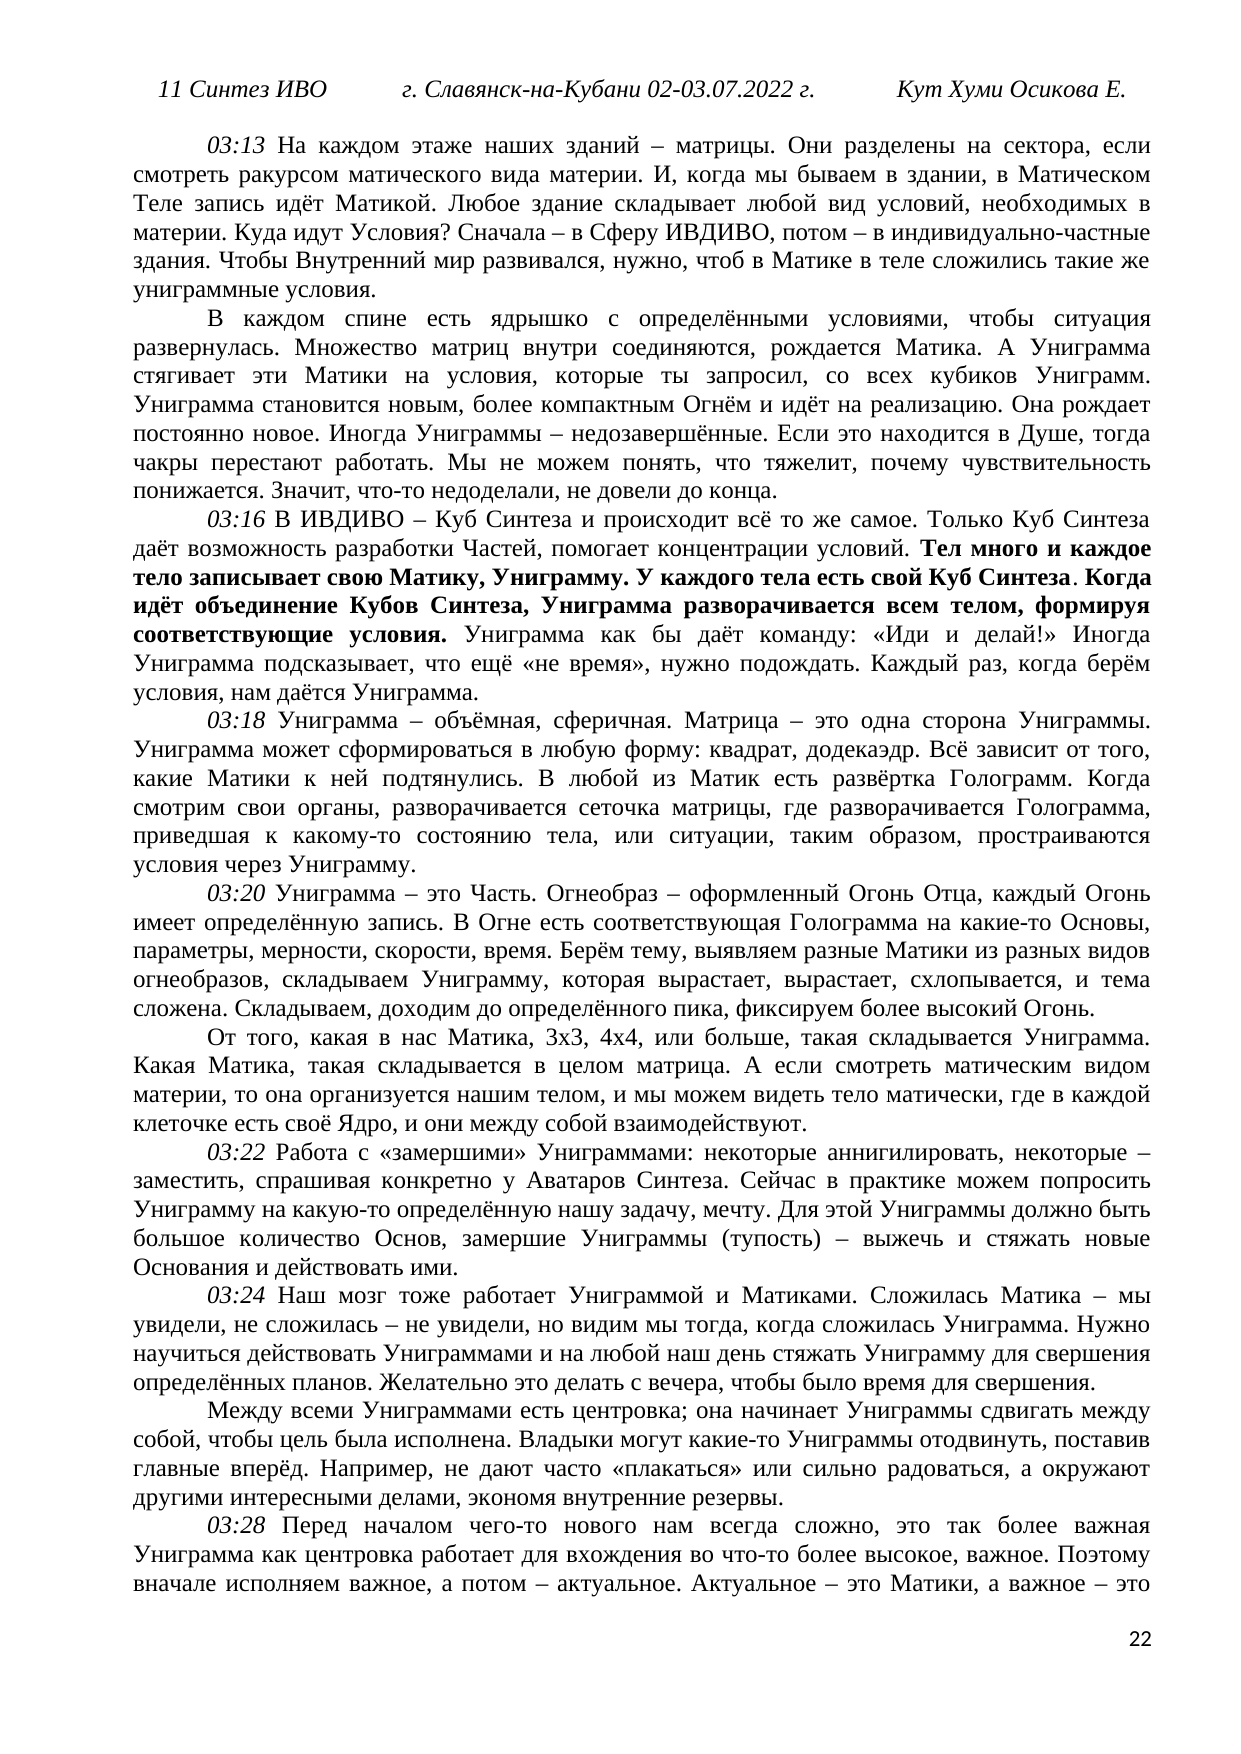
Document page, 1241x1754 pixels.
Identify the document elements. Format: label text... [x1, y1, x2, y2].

text От того, какая в нас Матика, 3х3, 4х4, или больше, такая складывается Униграмма. Какая Матика, такая складывается в целом матрица. А если смотреть матическим видом материи, то она организуется нашим телом, и мы можем видеть тело матически, где в каждой клеточке есть своё Ядро, и они между собой взаимодействуют. [133, 1022, 1152, 1137]
text 03:18 Униграмма – объёмная, сферичная. Матрица – это одна сторона Униграммы. Униграмма может сформироваться в любую форму: квадрат, додекаэдр. Всё зависит от того, какие Матики к ней подтянулись. В любой из Матик есть развёртка Голограмм. Когда смотрим свои органы, разворачивается сеточка матрицы, где разворачивается Голограмма, приведшая к какому-то состоянию тела, или ситуации, таким образом, простраиваются условия через Униграмму. [133, 706, 1152, 878]
text 03:24 Наш мозг тоже работает Униграммой и Матиками. Сложилась Матика – мы увидели, не сложилась – не увидели, но видим мы тогда, когда сложилась Униграмма. Нужно научиться действовать Униграммами и на любой наш день стяжать Униграмму для свершения определённых планов. Желательно это делать с вечера, чтобы было время для свершения. [133, 1281, 1152, 1396]
text 03:22 Работа с «замершими» Униграммами: некоторые аннигилировать, некоторые – заместить, спрашивая конкретно у Аватаров Синтеза. Сейчас в практике можем попросить Униграмму на какую-то определённую нашу задачу, мечту. Для этой Униграммы должно быть большое количество Основ, замершие Униграммы (тупость) – выжечь и стяжать новые Основания и действовать ими. [133, 1137, 1152, 1281]
text 03:16 В ИВДИВО – Куб Синтеза и происходит всё то же самое. Только Куб Синтеза даёт возможность разработки Частей, помогает концентрации условий. Тел много и каждое тело записывает свою Матику, Униграмму. У каждого тела есть свой Куб Синтеза. Когда идёт объединение Кубов Синтеза, Униграмма разворачивается всем телом, формируя соответствующие условия. Униграмма как бы даёт команду: «Иди и делай!» Иногда Униграмма подсказывает, что ещё «не время», нужно подождать. Каждый раз, когда берём условия, нам даётся Униграмма. [133, 504, 1152, 706]
text Между всеми Униграммами есть центровка; она начинает Униграммы сдвигать между собой, чтобы цель была исполнена. Владыки могут какие-то Униграммы отодвинуть, поставив главные вперёд. Например, не дают часто «плакаться» или сильно радоваться, а окружают другими интересными делами, экономя внутренние резервы. [133, 1396, 1152, 1511]
text 03:13 На каждом этаже наших зданий – матрицы. Они разделены на сектора, если смотреть ракурсом матического вида материи. И, когда мы бываем в здании, в Матическом Теле запись идёт Матикой. Любое здание складывает любой вид условий, необходимых в материи. Куда идут Условия? Сначала – в Сферу ИВДИВО, потом – в индивидуально-частные здания. Чтобы Внутренний мир развивался, нужно, чтоб в Матике в теле сложились такие же униграммные условия. [133, 131, 1152, 303]
text 03:20 Униграмма – это Часть. Огнеобраз – оформленный Огонь Отца, каждый Огонь имеет определённую запись. В Огне есть соответствующая Голограмма на какие-то Основы, параметры, мерности, скорости, время. Берём тему, выявляем разные Матики из разных видов огнеобразов, складываем Униграмму, которая вырастает, вырастает, схлопывается, и тема сложена. Складываем, доходим до определённого пика, фиксируем более высокий Огонь. [133, 878, 1152, 1022]
text В каждом спине есть ядрышко с определёнными условиями, чтобы ситуация развернулась. Множество матриц внутри соединяются, рождается Матика. А Униграмма стягивает эти Матики на условия, которые ты запросил, со всех кубиков Униграмм. Униграмма становится новым, более компактным Огнём и идёт на реализацию. Она рождает постоянно новое. Иногда Униграммы – недозавершённые. Если это находится в Душе, тогда чакры перестают работать. Мы не можем понять, что тяжелит, почему чувствительность понижается. Значит, что-то недоделали, не довели до конца. [133, 303, 1152, 504]
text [133, 1511, 1152, 1597]
